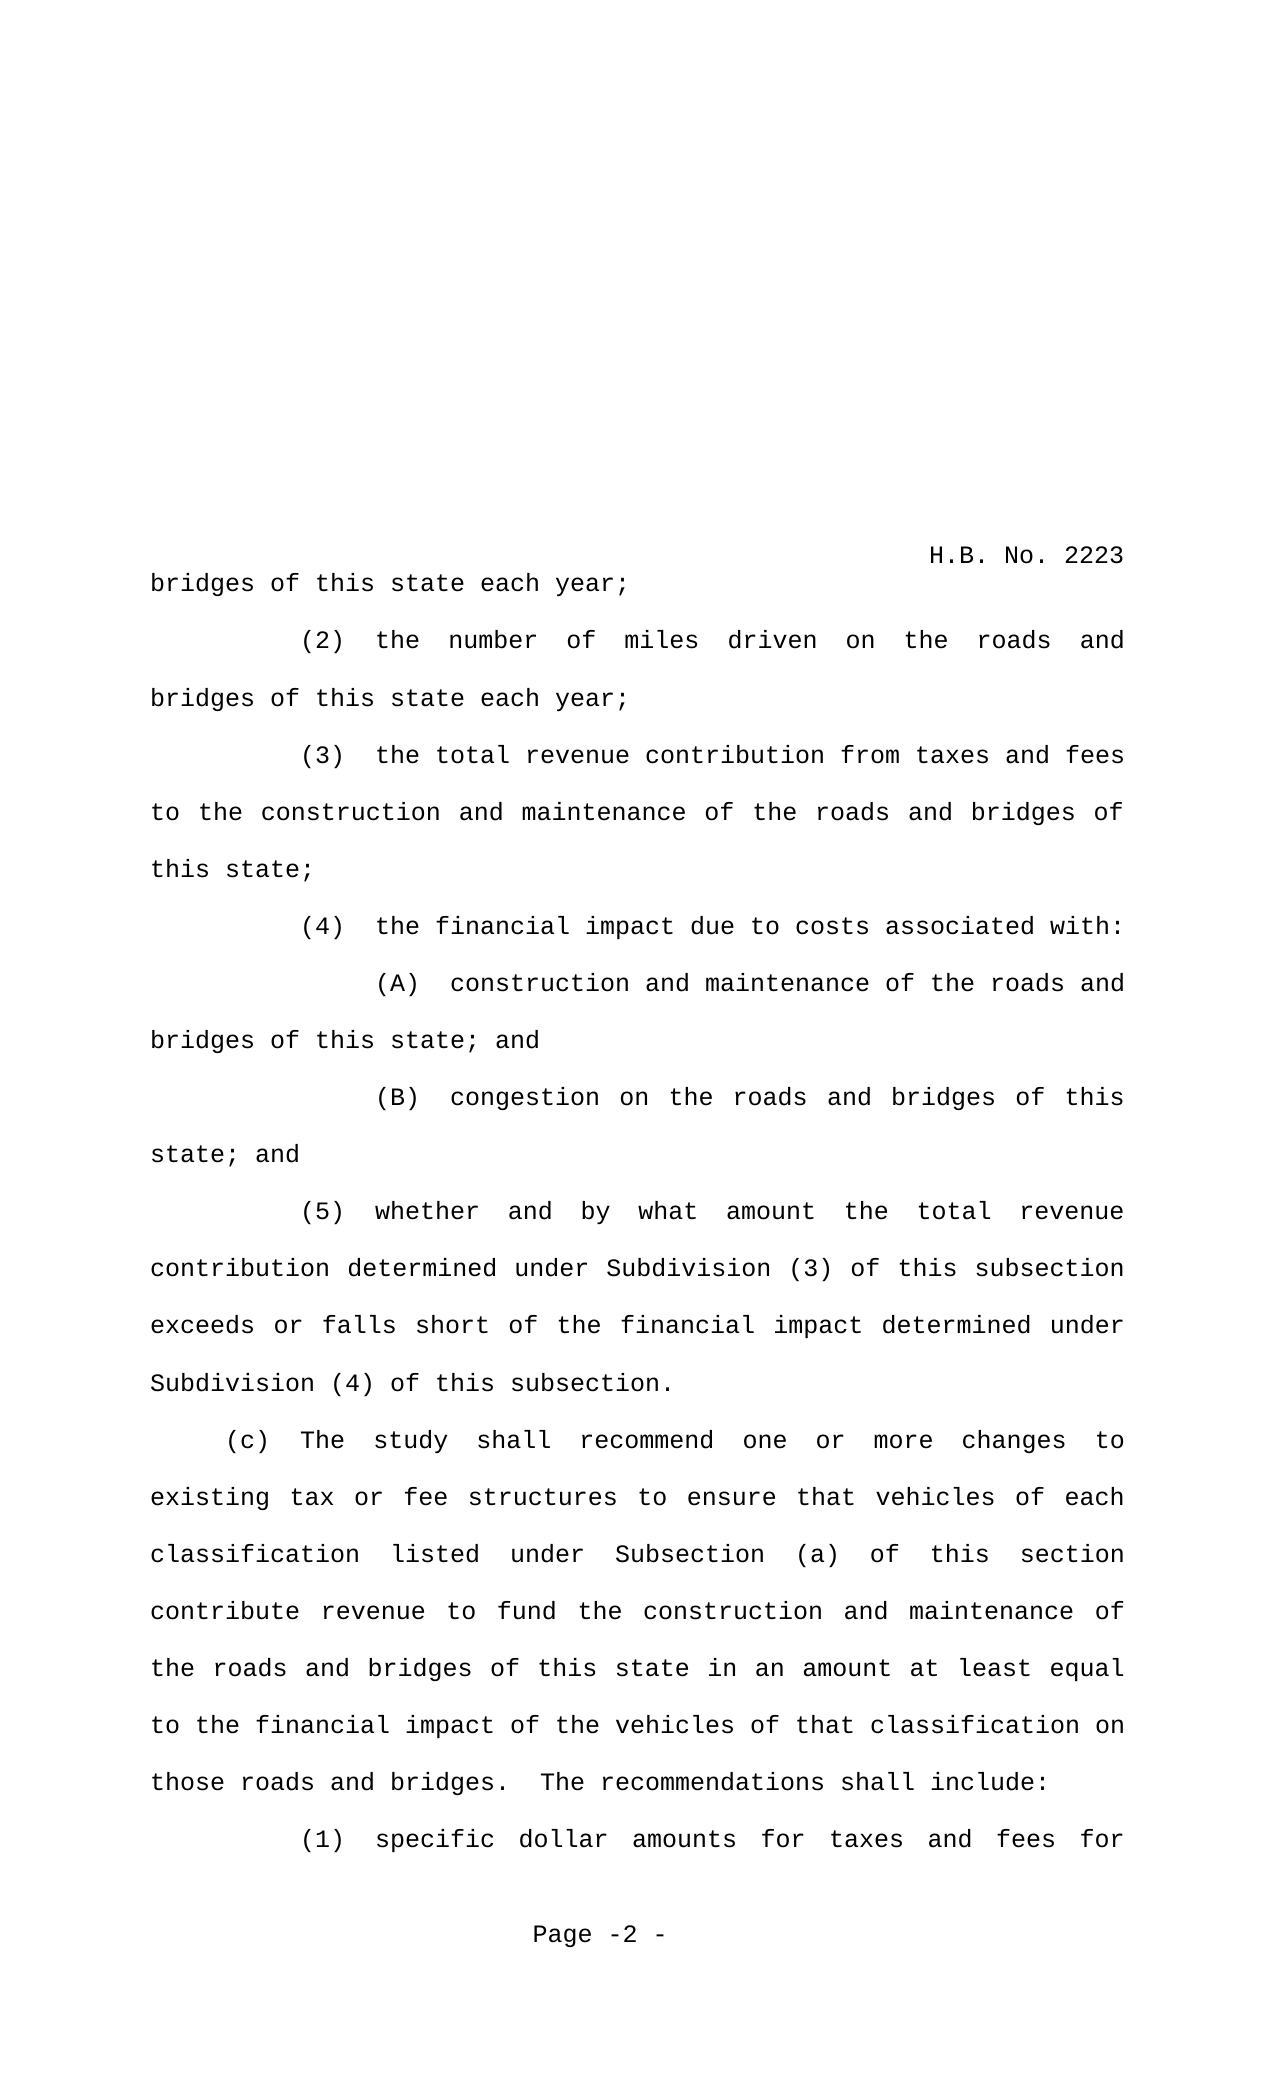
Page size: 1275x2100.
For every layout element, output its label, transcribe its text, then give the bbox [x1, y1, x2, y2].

text (c) The study shall recommend one or more changes to existing tax or fee structures to ensure that vehicles of each classification listed under Subsection (a) of this section contribute revenue to fund the construction and maintenance of the roads and bridges of this state in an amount at least equal to the financial impact of the vehicles of that classification on those roads and bridges. The recommendations shall include: [150, 1427, 1125, 1798]
text (4) the financial impact due to costs associated with: [150, 913, 1125, 942]
text (5) whether and by what amount the total revenue contribution determined under Subdivision (3) of this subsection exceeds or falls short of the financial impact determined under Subdivision (4) of this subsection. [150, 1199, 1125, 1398]
text (3) the total revenue contribution from taxes and fees to the construction and maintenance of the roads and bridges of this state; [150, 742, 1125, 885]
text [150, 571, 1125, 599]
text (A) construction and maintenance of the roads and bridges of this state; and [150, 970, 1125, 1056]
text (B) congestion on the roads and bridges of this state; and [150, 1084, 1125, 1170]
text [150, 1827, 1125, 1855]
text (2) the number of miles driven on the roads and bridges of this state each year; [150, 628, 1125, 713]
